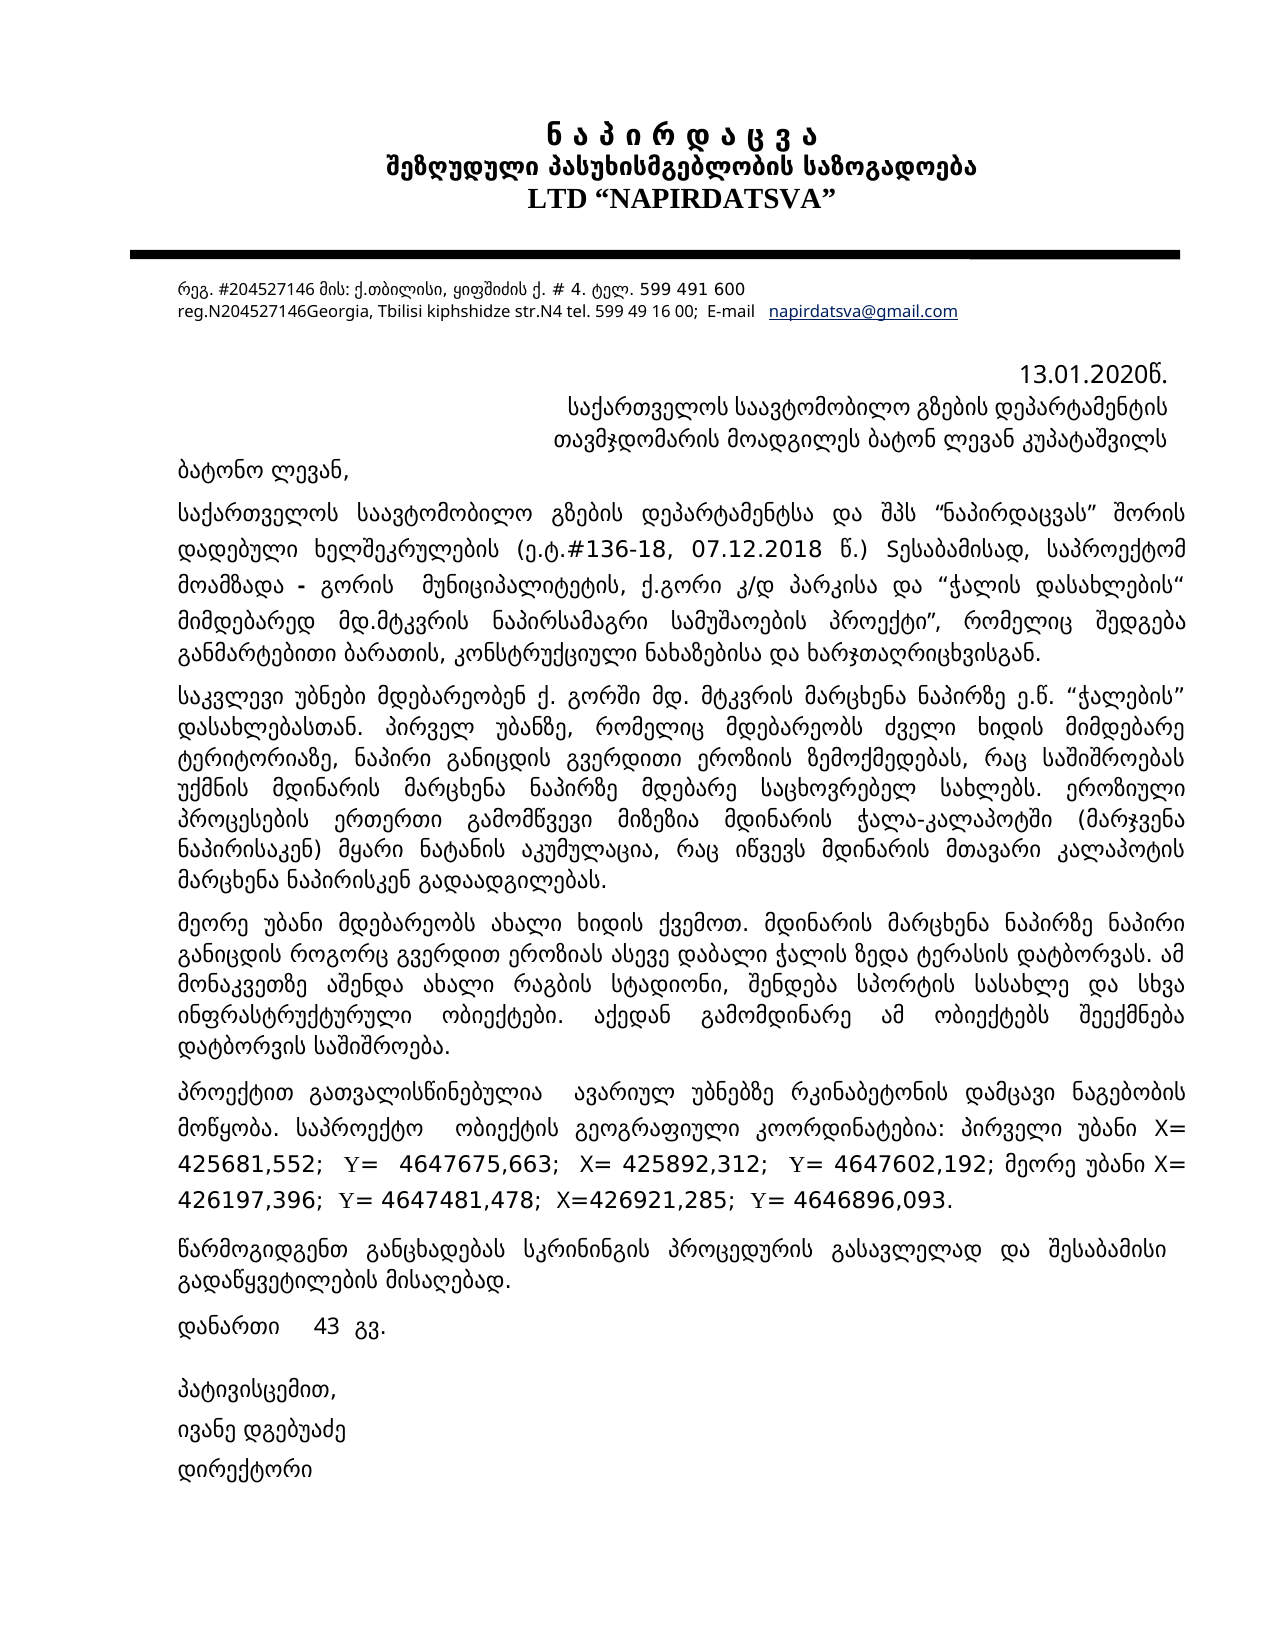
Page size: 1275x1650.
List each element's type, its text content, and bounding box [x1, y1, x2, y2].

text ნ ა პ ი რ დ ა ც ვ ა [177, 118, 1186, 152]
text დანართი 43 გვ. [177, 1310, 1168, 1341]
text ივანე დგებუაძე [177, 1417, 1168, 1443]
text საქართველოს საავტომობილო გზების დეპარტამენტის [177, 391, 1168, 422]
text ბატონო ლევან, [177, 457, 1168, 484]
text 13.01.2020წ. [177, 357, 1168, 391]
text საკვლევი უბნები მდებარეობენ ქ. გორში მდ. მტკვრის მარცხენა ნაპირზე ე.წ. “ჭალების” დასახლებასთან. პირველ უბანზე, რომელიც მდებარეობს ძველი ხიდის მიმდებარე ტერიტორიაზე, ნაპირი განიცდის გვერდითი ეროზიის ზემოქმედებას, რაც საშიშროებას უქმნის მდინარის მარცხენა ნაპირზე მდებარე საცხოვრებელ სახლებს. ეროზიული პროცესების ერთერთი გამომწვევი მიზეზია მდინარის ჭალა-კალაპოტში (მარჯვენა ნაპირისაკენ) მყარი ნატანის აკუმულაცია, რაც იწვევს მდინარის მთავარი კალაპოტის მარცხენა ნაპირისკენ გადაადგილებას. [177, 683, 1186, 894]
text რეგ. #204527146 მის: ქ.თბილისი, ყიფშიძის ქ. # 4. ტელ. 599 491 600 [177, 277, 1186, 300]
text დირექტორი [177, 1457, 1168, 1483]
text საქართველოს საავტომობილო გზების დეპარტამენტსა და შპს “ნაპირდაცვას” შორის დადებული ხელშეკრულების (ე.ტ.#136-18, 07.12.2018 წ.) Sესაბამისად, საპროექტომ მოამზადა - გორის მუნიციპალიტეტის, ქ.გორი კ/დ პარკისა და “ჭალის დასახლების“ მიმდებარედ მდ.მტკვრის ნაპირსამაგრი სამუშაოების პროექტი”, რომელიც შედგება განმარტებითი ბარათის, კონსტრუქციული ნახაზებისა და ხარჯთაღრიცხვისგან. [177, 497, 1186, 667]
text შეზღუდული პასუხისმგებლობის საზოგადოება [177, 152, 1186, 181]
text თავმჯდომარის მოადგილეს ბატონ ლევან კუპატაშვილს [177, 427, 1168, 453]
text reg.N204527146Georgia, Tbilisi kiphshidze str.N4 tel. 599 49 16 00; E-mail napirdatsva@gmail.com [177, 300, 1186, 323]
text პატივისცემით, [177, 1377, 1168, 1403]
text პროექტით გათვალისწინებულია ავარიულ უბნებზე რკინაბეტონის დამცავი ნაგებობის მოწყობა. საპროექტო ობიექტის გეოგრაფიული კოორდინატებია: პირველი უბანი X= 425681,552; Y= 4647675,663; X= 425892,312; Y= 4647602,192; მეორე უბანი X= 426197,396; Y= 4647481,478; X=426921,285; Y= 4646896,093. [177, 1076, 1187, 1215]
text წარმოგიდგენთ განცხადებას სკრინინგის პროცედურის გასავლელად და შესაბამისი გადაწყვეტილების მისაღებად. [177, 1236, 1168, 1294]
text LTD “NAPIRDATSVA” [177, 181, 1186, 215]
text მეორე უბანი მდებარეობს ახალი ხიდის ქვემოთ. მდინარის მარცხენა ნაპირზე ნაპირი განიცდის როგორც გვერდით ეროზიას ასევე დაბალი ჭალის ზედა ტერასის დატბორვას. ამ მონაკვეთზე აშენდა ახალი რაგბის სტადიონი, შენდება სპორტის სასახლე და სხვა ინფრასტრუქტურული ობიექტები. აქედან გამომდინარე ამ ობიექტებს შეექმნება დატბორვის საშიშროება. [177, 910, 1186, 1059]
